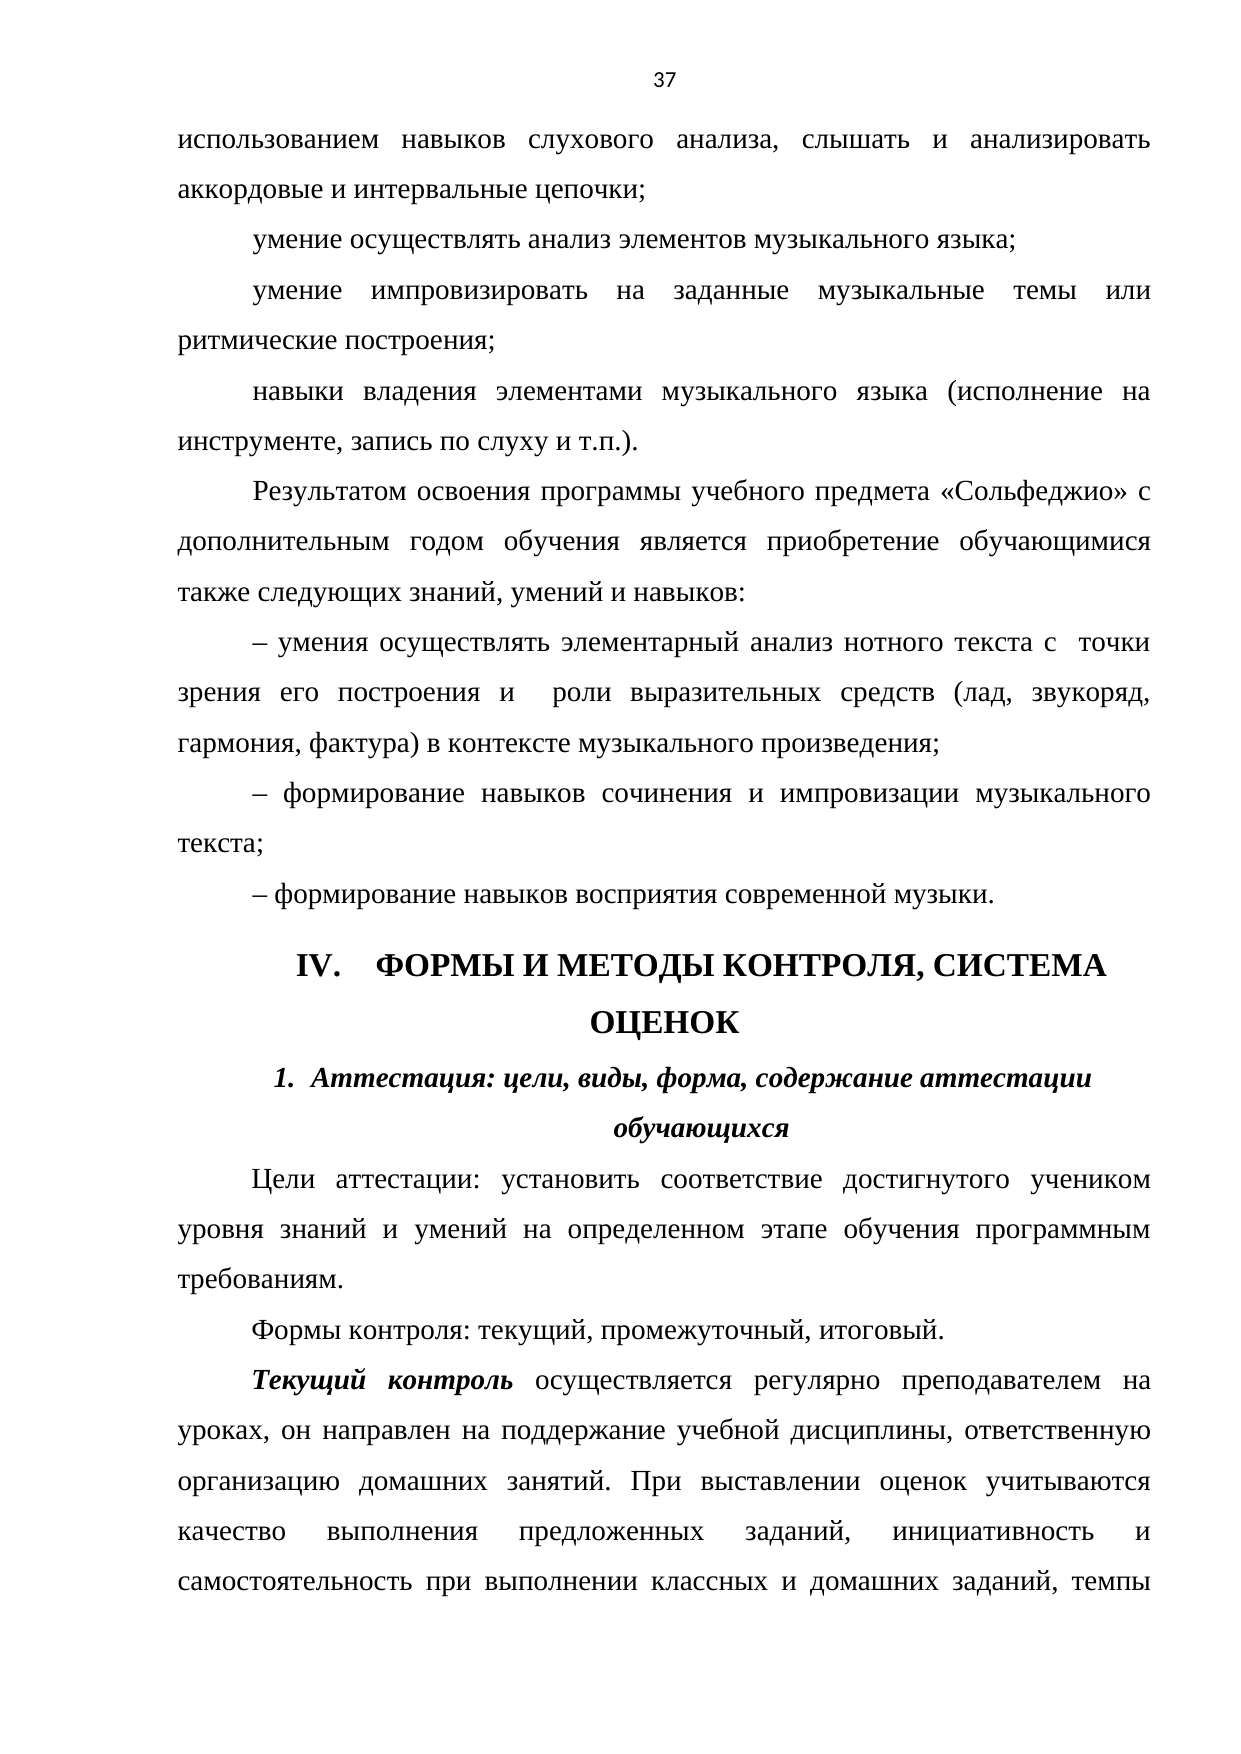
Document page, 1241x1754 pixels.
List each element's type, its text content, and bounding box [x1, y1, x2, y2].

text Результатом освоения программы учебного предмета «Сольфеджио» с дополнительным годом обучения является приобретение обучающимися также следующих знаний, умений и навыков: [177, 473, 1152, 607]
list Формы контроля: текущий, промежуточный, итоговый. [177, 1312, 1152, 1345]
text умение импровизировать на заданные музыкальные темы или ритмические построения; [177, 272, 1152, 356]
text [177, 1362, 1152, 1597]
text IV. ФОРМЫ И МЕТОДЫ КОНТРОЛЯ, СИСТЕМА ОЦЕНОК [177, 945, 1152, 1041]
text – формирование навыков восприятия современной музыки. [177, 876, 1152, 909]
text – умения осуществлять элементарный анализ нотного текста с точки зрения его построения и роли выразительных средств (лад, звукоряд, гармония, фактура) в контексте музыкального произведения; [177, 624, 1152, 758]
text – формирование навыков сочинения и импровизации музыкального текста; [177, 775, 1152, 859]
list Цели аттестации: установить соответствие достигнутого учеником уровня знаний и умений на определенном этапе обучения программным требованиям. [177, 1161, 1152, 1295]
text навыки владения элементами музыкального языка (исполнение на инструменте, запись по слуху и т.п.). [177, 373, 1152, 456]
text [177, 121, 1152, 205]
text умение осуществлять анализ элементов музыкального языка; [177, 222, 1152, 255]
list Аттестация: цели, виды, форма, содержание аттестации обучающихся [214, 1060, 1152, 1144]
